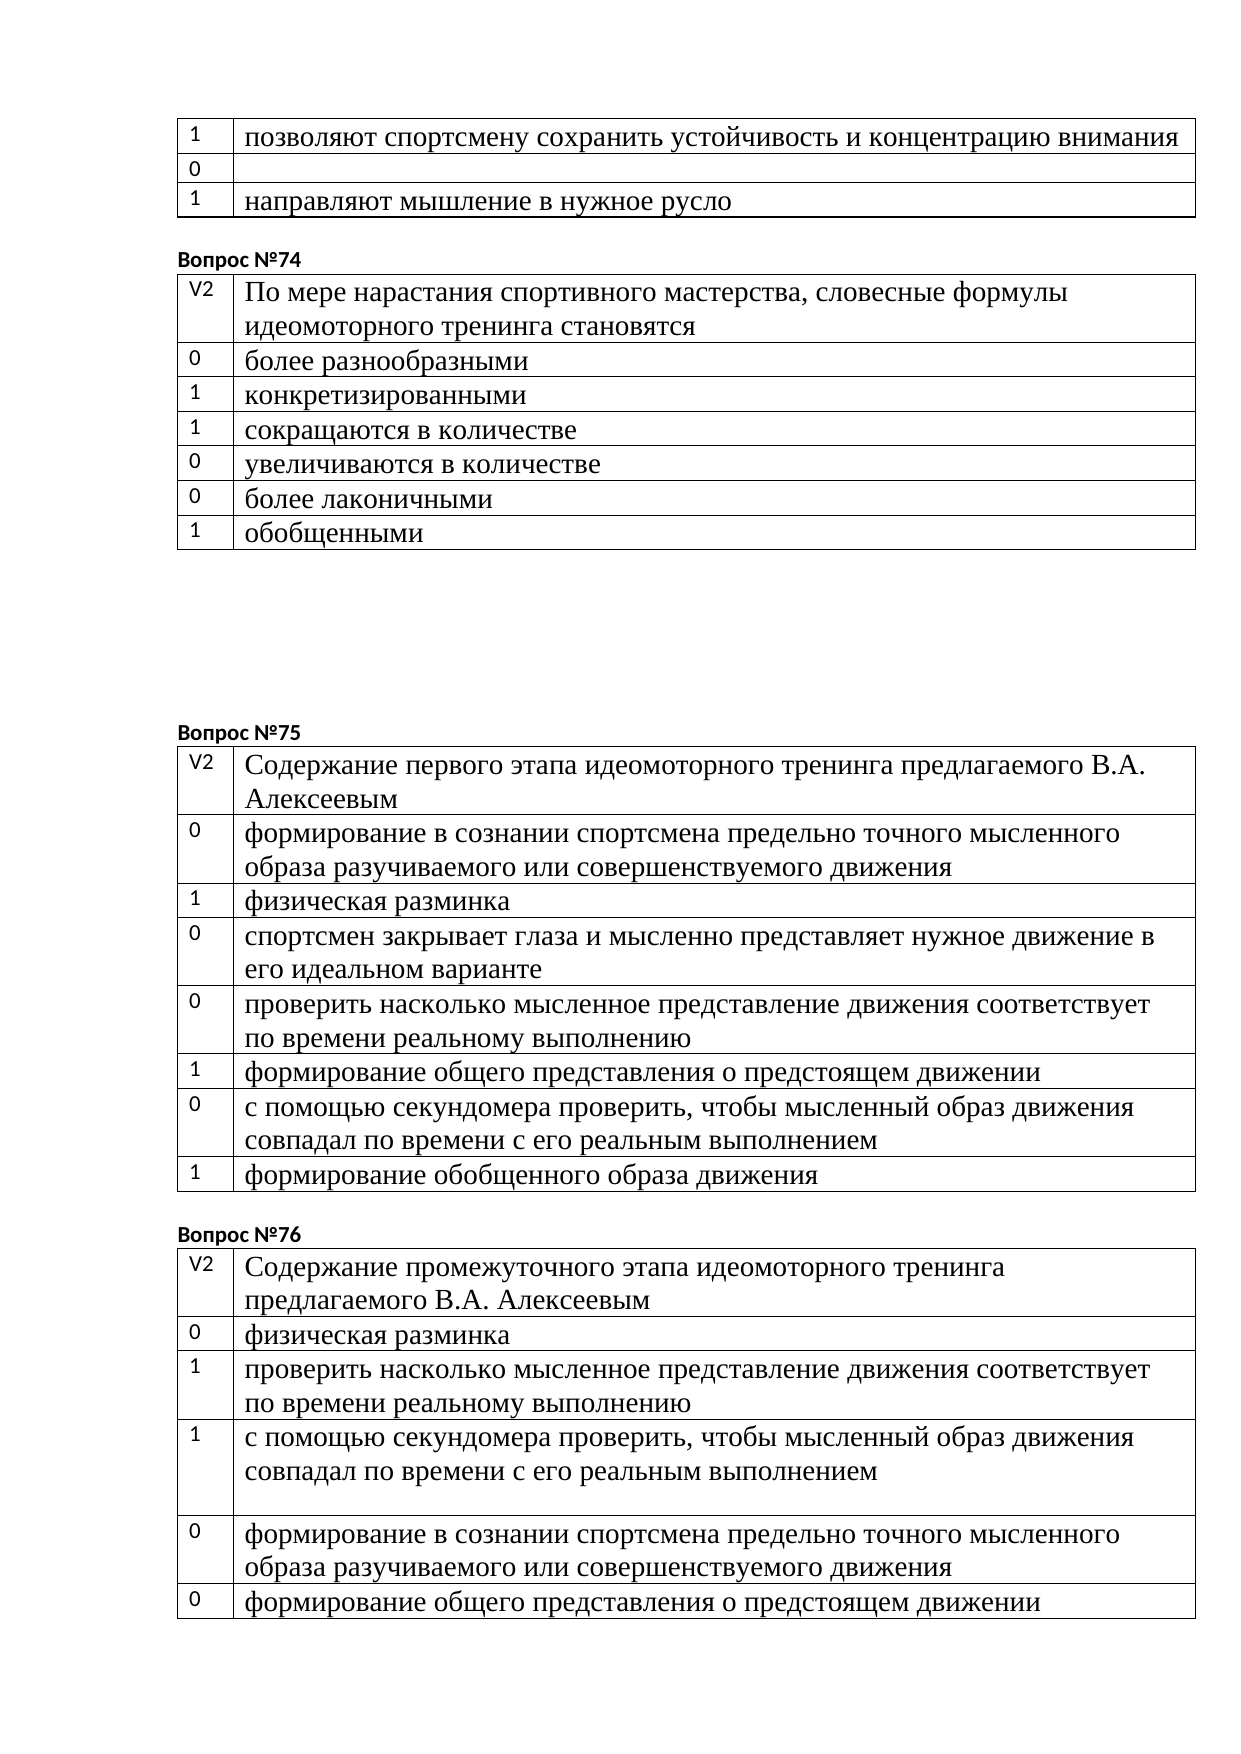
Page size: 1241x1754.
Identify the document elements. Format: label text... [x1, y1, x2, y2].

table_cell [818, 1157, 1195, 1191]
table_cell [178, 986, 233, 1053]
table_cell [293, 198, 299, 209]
text Вопрос №76 [177, 1220, 1196, 1248]
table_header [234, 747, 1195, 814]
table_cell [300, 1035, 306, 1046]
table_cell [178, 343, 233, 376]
text Вопрос №75 [177, 718, 1196, 746]
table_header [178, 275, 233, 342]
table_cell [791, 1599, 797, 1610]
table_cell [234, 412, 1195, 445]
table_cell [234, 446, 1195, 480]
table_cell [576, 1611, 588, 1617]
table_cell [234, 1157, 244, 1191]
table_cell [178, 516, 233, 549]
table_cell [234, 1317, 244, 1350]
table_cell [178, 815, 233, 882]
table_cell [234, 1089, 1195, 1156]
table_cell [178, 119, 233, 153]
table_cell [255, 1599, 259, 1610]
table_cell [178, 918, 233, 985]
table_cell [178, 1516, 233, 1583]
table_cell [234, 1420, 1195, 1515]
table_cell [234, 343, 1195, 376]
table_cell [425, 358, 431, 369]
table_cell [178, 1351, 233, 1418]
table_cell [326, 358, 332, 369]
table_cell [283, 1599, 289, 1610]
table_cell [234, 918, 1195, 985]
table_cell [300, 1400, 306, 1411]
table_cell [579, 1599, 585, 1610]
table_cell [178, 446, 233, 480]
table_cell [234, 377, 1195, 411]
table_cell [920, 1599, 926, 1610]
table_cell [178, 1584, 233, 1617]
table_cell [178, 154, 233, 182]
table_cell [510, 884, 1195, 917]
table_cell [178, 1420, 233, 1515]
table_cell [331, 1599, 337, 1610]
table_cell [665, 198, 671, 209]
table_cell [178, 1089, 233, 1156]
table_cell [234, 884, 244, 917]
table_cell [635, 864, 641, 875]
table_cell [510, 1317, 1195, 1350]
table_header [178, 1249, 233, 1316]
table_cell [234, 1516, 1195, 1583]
text Вопрос №74 [177, 245, 1196, 273]
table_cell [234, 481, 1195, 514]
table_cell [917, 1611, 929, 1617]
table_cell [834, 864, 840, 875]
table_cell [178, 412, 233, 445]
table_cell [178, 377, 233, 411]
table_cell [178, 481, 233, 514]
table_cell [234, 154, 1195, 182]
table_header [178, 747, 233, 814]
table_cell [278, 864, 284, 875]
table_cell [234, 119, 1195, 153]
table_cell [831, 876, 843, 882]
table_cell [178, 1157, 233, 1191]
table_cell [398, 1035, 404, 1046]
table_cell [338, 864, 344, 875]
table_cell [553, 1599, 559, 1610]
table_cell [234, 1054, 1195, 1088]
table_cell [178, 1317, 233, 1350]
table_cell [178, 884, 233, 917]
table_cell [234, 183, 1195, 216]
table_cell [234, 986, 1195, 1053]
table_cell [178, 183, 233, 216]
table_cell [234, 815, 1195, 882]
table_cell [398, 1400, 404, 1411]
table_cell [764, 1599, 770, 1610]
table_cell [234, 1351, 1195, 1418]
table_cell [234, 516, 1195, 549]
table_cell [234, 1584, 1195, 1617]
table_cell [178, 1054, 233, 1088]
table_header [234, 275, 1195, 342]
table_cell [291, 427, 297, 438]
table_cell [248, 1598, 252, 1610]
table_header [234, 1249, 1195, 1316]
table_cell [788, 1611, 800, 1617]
